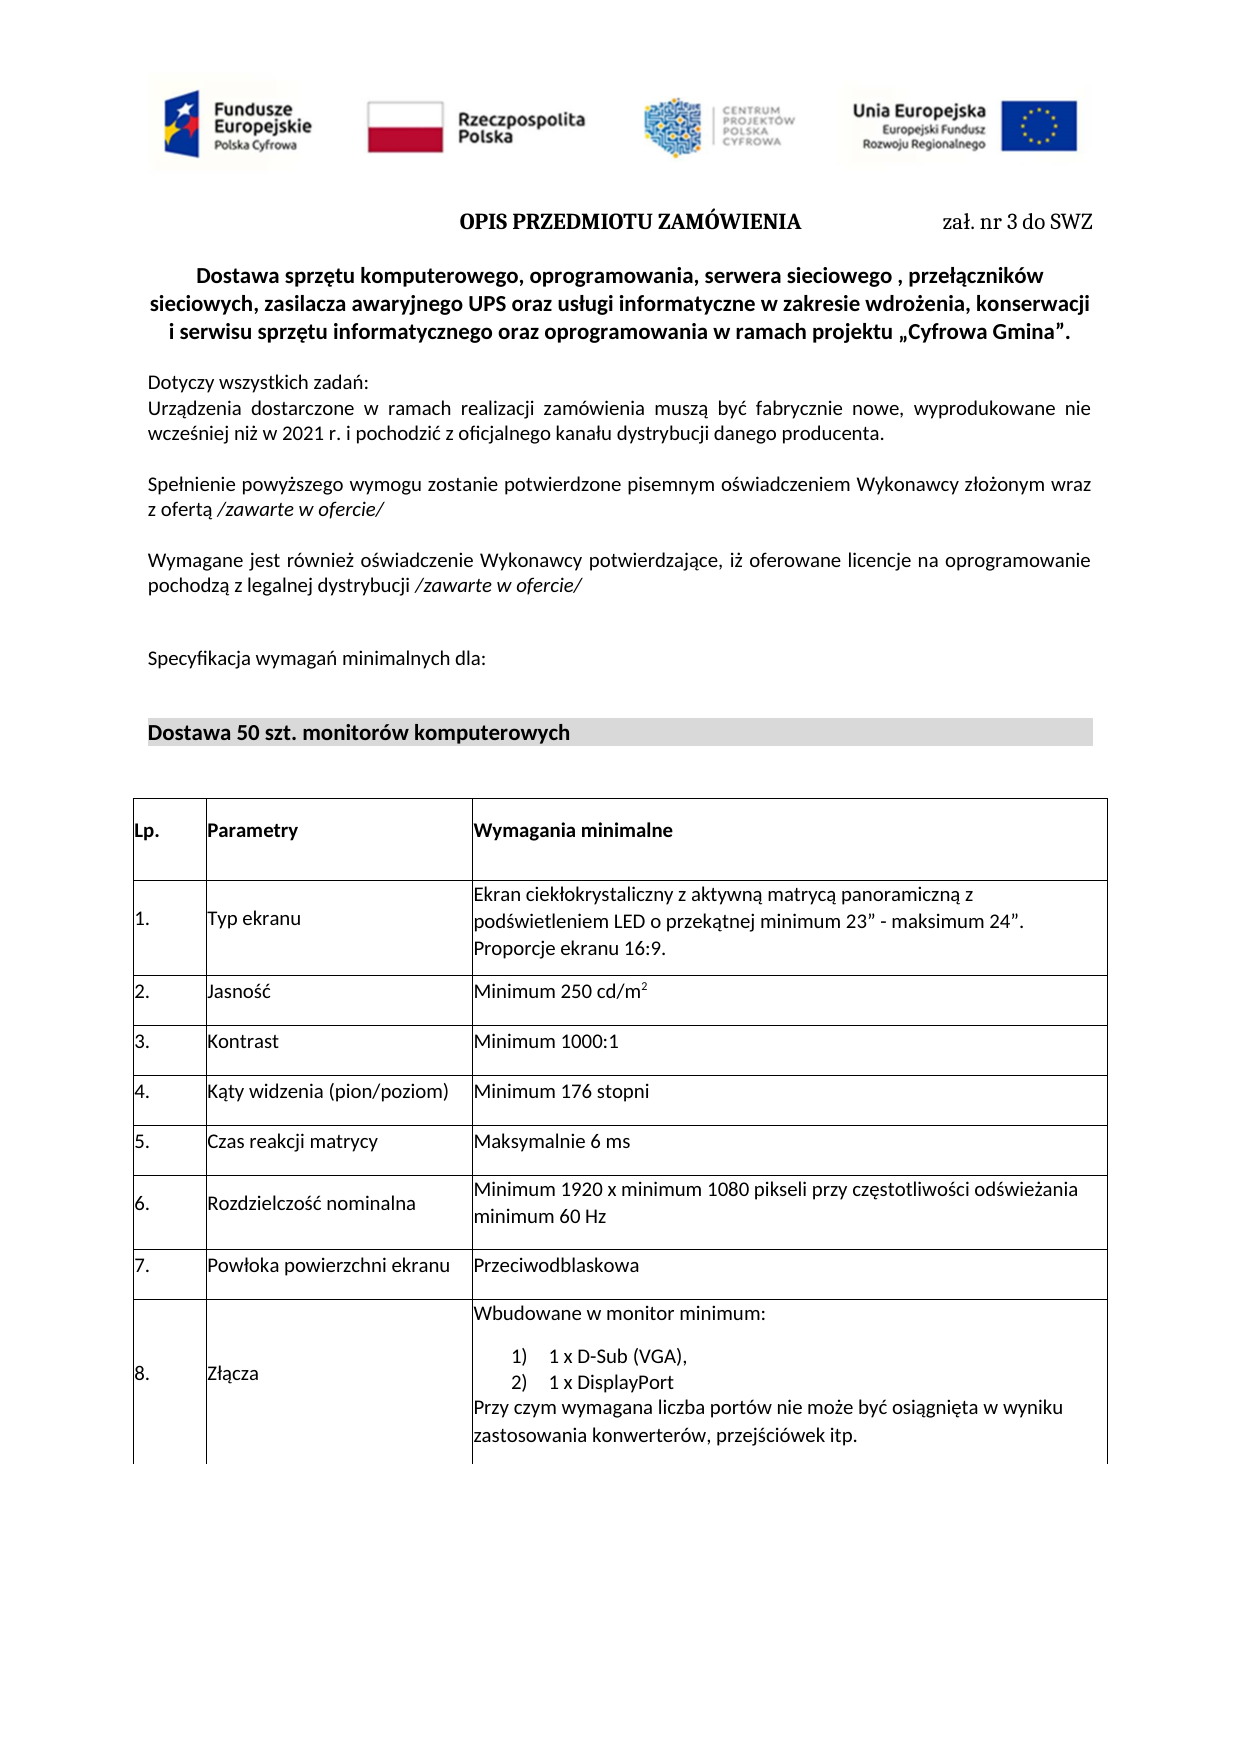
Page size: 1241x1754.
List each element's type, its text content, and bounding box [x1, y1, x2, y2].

text OPIS PRZEDMIOTU ZAMÓWIENIA zał. nr 3 do SWZ [148, 209, 1093, 235]
table_cell Kąty widzenia (pion/poziom) [207, 1076, 472, 1125]
table_cell 4. [134, 1076, 206, 1125]
table_cell Typ ekranu [207, 881, 472, 975]
table_cell Jasność [207, 976, 472, 1025]
table_cell Maksymalnie 6 ms [473, 1126, 1107, 1175]
table_cell Minimum 176 stopni [473, 1076, 1107, 1125]
table_cell Złącza [207, 1300, 472, 1464]
table_cell Minimum 1920 x minimum 1080 pikseli przy częstotliwości odświeżania minimum 60 Hz [473, 1176, 1107, 1249]
table_cell 6. [134, 1176, 206, 1249]
table_header Lp. [134, 799, 206, 880]
table_cell 3. [134, 1026, 206, 1075]
picture [147, 73, 1093, 181]
table_cell 1. [134, 881, 206, 975]
text Specyfikacja wymagań minimalnych dla: [148, 645, 1093, 670]
table_cell Wbudowane w monitor minimum: 1 x D-Sub (VGA), 1 x DisplayPort Przy czym wymagana liczba portów nie może być osiągnięta w wyniku zastosowania konwerterów, przejściówek itp. [473, 1300, 1107, 1464]
table_cell Minimum 1000:1 [473, 1026, 1107, 1075]
text Dostawa sprzętu komputerowego, oprogramowania, serwera sieciowego , przełączników sieciowych, zasilacza awaryjnego UPS oraz usługi informatyczne w zakresie wdrożenia, konserwacji i serwisu sprzętu informatycznego oraz oprogramowania w ramach projektu „Cyfrowa Gmina”. [148, 261, 1093, 345]
table_header Parametry [207, 799, 472, 880]
text Dostawa 50 szt. monitorów komputerowych [148, 718, 1093, 746]
table_cell Ekran ciekłokrystaliczny z aktywną matrycą panoramiczną z podświetleniem LED o przekątnej minimum 23” - maksimum 24”. Proporcje ekranu 16:9. [473, 881, 1107, 975]
table_cell Przeciwodblaskowa [473, 1250, 1107, 1299]
table_cell Minimum 250 cd/m2 [473, 976, 1107, 1025]
table_cell Powłoka powierzchni ekranu [207, 1250, 472, 1299]
table_header Wymagania minimalne [473, 799, 1107, 880]
text Spełnienie powyższego wymogu zostanie potwierdzone pisemnym oświadczeniem Wykonawcy złożonym wraz z ofertą /zawarte w ofercie/ [148, 471, 1093, 522]
text Wymagane jest również oświadczenie Wykonawcy potwierdzające, iż oferowane licencje na oprogramowanie pochodzą z legalnej dystrybucji /zawarte w ofercie/ [148, 547, 1093, 598]
table_cell Czas reakcji matrycy [207, 1126, 472, 1175]
table_cell Kontrast [207, 1026, 472, 1075]
text Urządzenia dostarczone w ramach realizacji zamówienia muszą być fabrycznie nowe, wyprodukowane nie wcześniej niż w 2021 r. i pochodzić z oficjalnego kanału dystrybucji danego producenta. [148, 395, 1093, 446]
text Dotyczy wszystkich zadań: [148, 369, 1093, 395]
table_cell Rozdzielczość nominalna [207, 1176, 472, 1249]
table_cell 5. [134, 1126, 206, 1175]
table_cell 7. [134, 1250, 206, 1299]
table_cell 8. [134, 1300, 206, 1464]
table_cell 2. [134, 976, 206, 1025]
